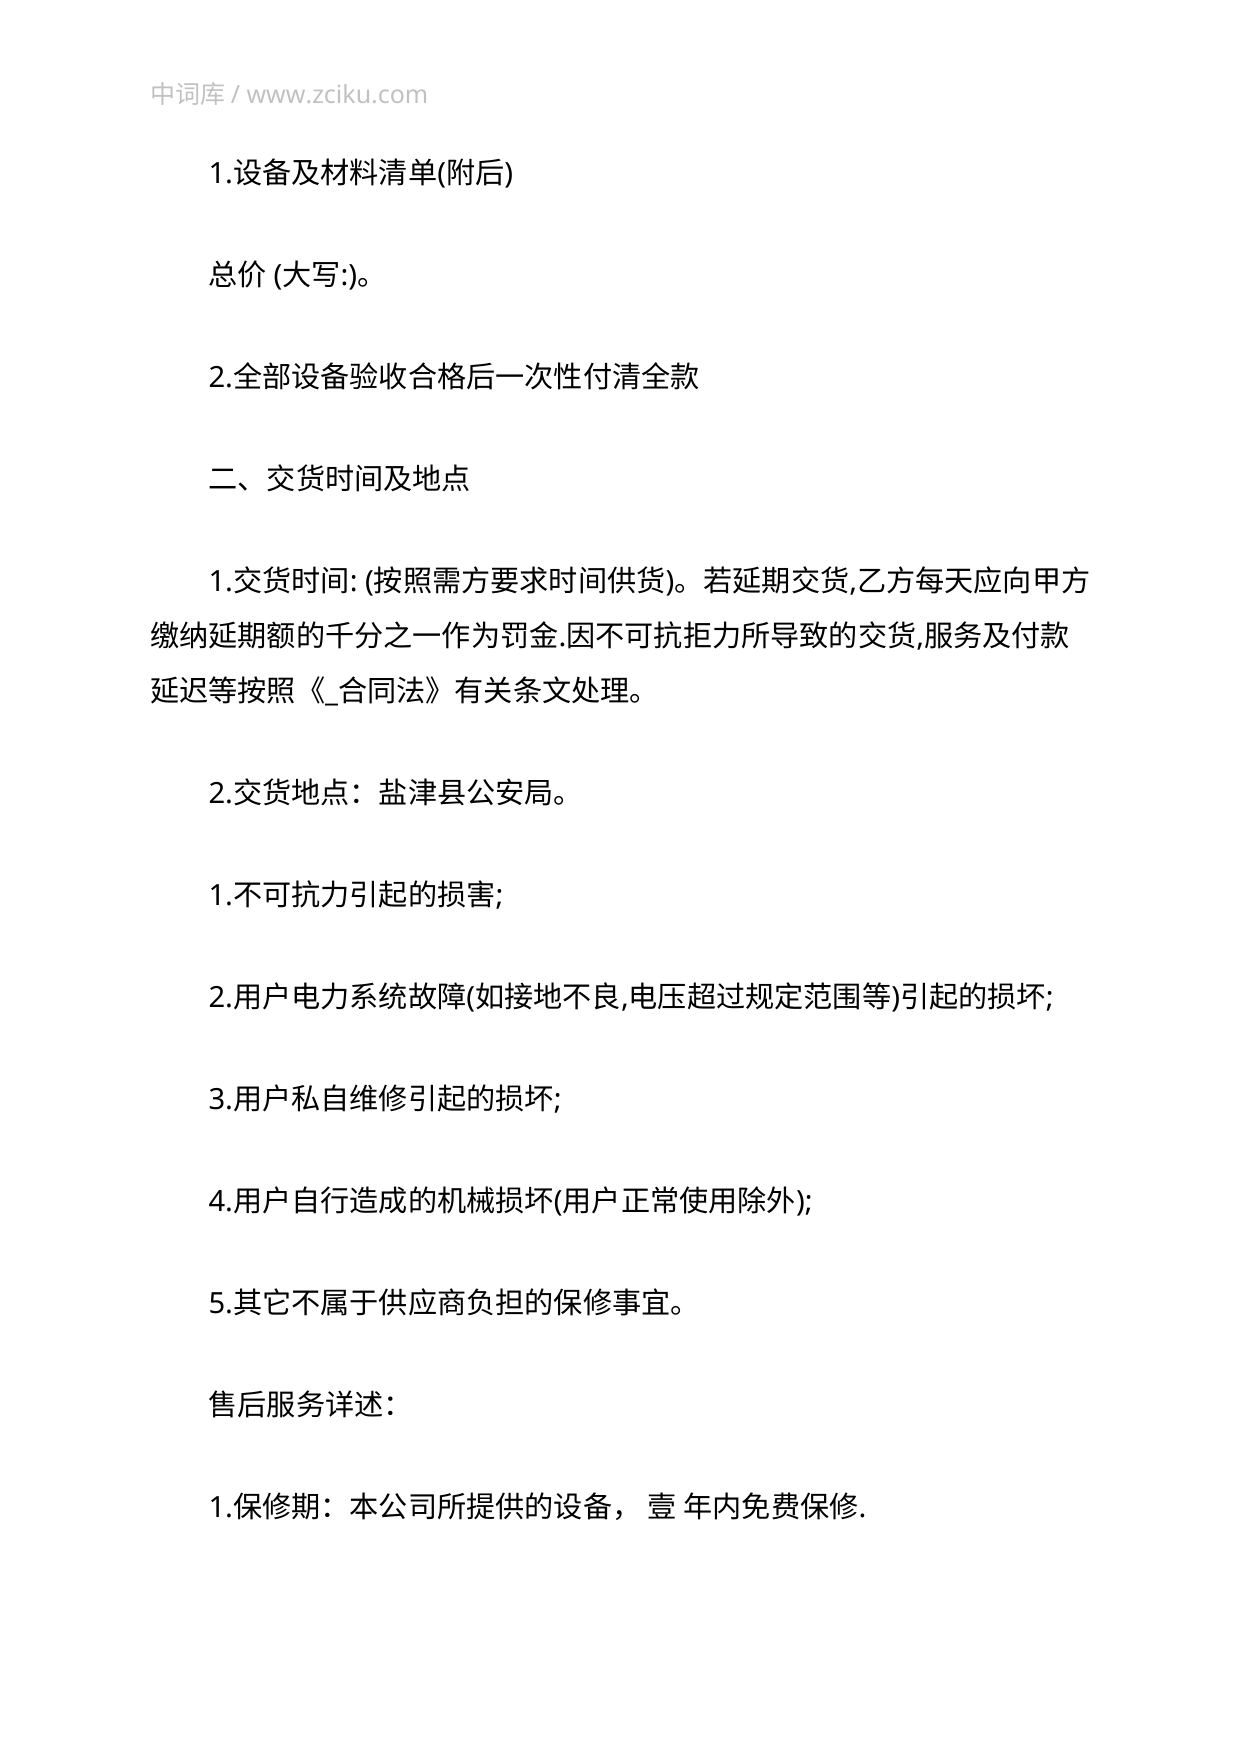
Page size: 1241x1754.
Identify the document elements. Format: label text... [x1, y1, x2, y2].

text 1.不可抗力引起的损害; [150, 872, 1090, 914]
text 3.用户私自维修引起的损坏; [150, 1076, 1090, 1118]
text 二、交货时间及地点 [150, 456, 1090, 498]
text 1.保修期：本公司所提供的设备， 壹 年内免费保修. [150, 1483, 1090, 1526]
text 4.用户自行造成的机械损坏(用户正常使用除外); [150, 1178, 1090, 1220]
text 5.其它不属于供应商负担的保修事宜。 [150, 1279, 1090, 1322]
text 2.用户电力系统故障(如接地不良,电压超过规定范围等)引起的损坏; [150, 974, 1090, 1016]
text 1.交货时间: (按照需方要求时间供货)。若延期交货,乙方每天应向甲方缴纳延期额的千分之一作为罚金.因不可抗拒力所导致的交货,服务及付款延迟等按照《_合同法》有关条文处理。 [150, 558, 1090, 710]
text 售后服务详述： [150, 1382, 1090, 1424]
text 总价 (大写:)。 [150, 252, 1090, 294]
text 1.设备及材料清单(附后) [150, 150, 1090, 192]
text 2.交货地点：盐津县公安局。 [150, 770, 1090, 812]
text 2.全部设备验收合格后一次性付清全款 [150, 354, 1090, 396]
